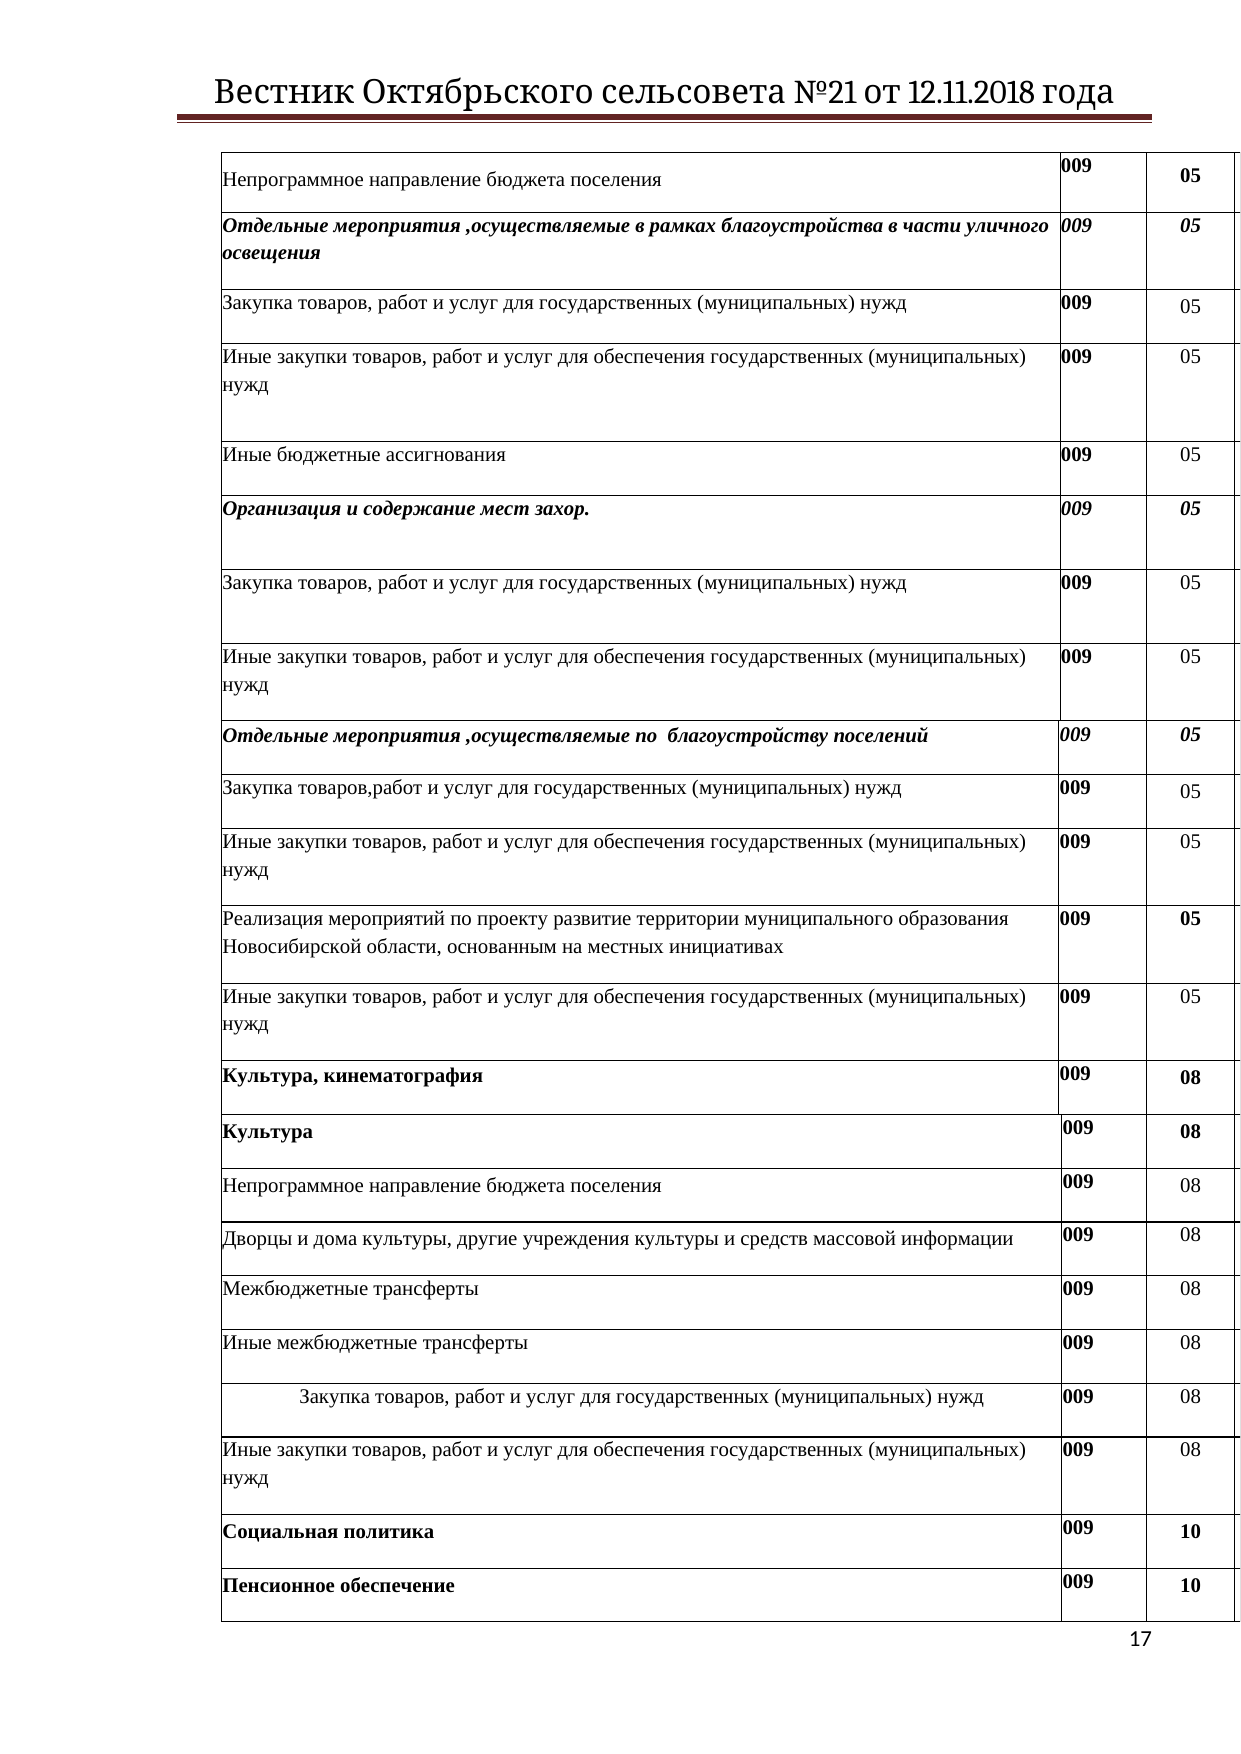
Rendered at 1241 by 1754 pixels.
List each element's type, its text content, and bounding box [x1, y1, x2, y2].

table_cell Закупка товаров, работ и услуг для государственных (муниципальных) нужд [222, 290, 1060, 343]
table_cell Непрограммное направление бюджета поселения [222, 153, 1060, 212]
table_cell Отдельные мероприятия ,осуществляемые по благоустройству поселений [222, 721, 1058, 774]
table_cell 009 [1059, 984, 1146, 1060]
table_cell Организация и содержание мест захор. [222, 496, 1060, 569]
table_cell Непрограммное направление бюджета поселения [222, 1169, 1061, 1221]
table_cell Реализация мероприятий по проекту развитие территории муниципального образования Новосибирской области, основанным на местных инициативах [222, 906, 1058, 983]
table_cell 05 [1147, 344, 1234, 441]
table_cell 05 [1147, 290, 1234, 343]
table_cell 009 [1062, 1330, 1146, 1383]
table_cell Пенсионное обеспечение [222, 1569, 1061, 1621]
table_cell Межбюджетные трансферты [222, 1276, 1061, 1329]
table_cell 009 [1059, 829, 1146, 905]
table_cell 05 [1147, 984, 1234, 1060]
table_cell 08 [1147, 1169, 1234, 1221]
table_cell Иные закупки товаров, работ и услуг для обеспечения государственных (муниципальных) нужд [222, 984, 1058, 1060]
table_cell 009 [1062, 1223, 1146, 1275]
table_cell 009 [1061, 496, 1146, 569]
table_cell Иные закупки товаров, работ и услуг для обеспечения государственных (муниципальных) нужд [222, 829, 1058, 905]
table_cell 05 [1147, 442, 1234, 494]
table_cell 009 [1062, 1569, 1146, 1621]
table_cell Культура [222, 1115, 1061, 1168]
table_cell 10 [1147, 1569, 1234, 1621]
table_cell 009 [1062, 1169, 1146, 1221]
table_cell 10 [1147, 1515, 1234, 1567]
table_cell 009 [1061, 570, 1146, 643]
table_cell 05 [1147, 153, 1234, 212]
table_cell 05 [1147, 570, 1234, 643]
table_cell 05 [1147, 721, 1234, 774]
table_cell 05 [1147, 906, 1234, 983]
table_cell 009 [1061, 213, 1146, 289]
table_cell Иные межбюджетные трансферты [222, 1330, 1061, 1383]
table_cell 009 [1061, 290, 1146, 343]
table_cell Иные закупки товаров, работ и услуг для обеспечения государственных (муниципальных) нужд [222, 1438, 1061, 1514]
table_cell 009 [1061, 442, 1146, 494]
table_cell 009 [1061, 644, 1146, 720]
table_cell 009 [1062, 1115, 1146, 1168]
table_cell 009 [1062, 1438, 1146, 1514]
table_cell 009 [1061, 344, 1146, 441]
table_cell 05 [1147, 644, 1234, 720]
table_cell Иные закупки товаров, работ и услуг для обеспечения государственных (муниципальных) нужд [222, 344, 1060, 441]
table_cell 05 [1147, 496, 1234, 569]
table_cell Культура, кинематография [222, 1061, 1058, 1114]
table_cell 009 [1059, 721, 1146, 774]
table_cell 08 [1147, 1223, 1234, 1275]
table_cell Иные закупки товаров, работ и услуг для обеспечения государственных (муниципальных) нужд [222, 644, 1060, 720]
table_cell 05 [1147, 775, 1234, 828]
table_cell Закупка товаров,работ и услуг для государственных (муниципальных) нужд [222, 775, 1058, 828]
table_cell 08 [1147, 1438, 1234, 1514]
table_cell 009 [1059, 1061, 1146, 1114]
table_cell Закупка товаров, работ и услуг для государственных (муниципальных) нужд [222, 570, 1060, 643]
table_cell 009 [1061, 153, 1146, 212]
table_cell 08 [1147, 1384, 1234, 1436]
table_cell 05 [1147, 213, 1234, 289]
table_cell Закупка товаров, работ и услуг для государственных (муниципальных) нужд [222, 1384, 1061, 1436]
table_cell Социальная политика [222, 1515, 1061, 1567]
table_cell Дворцы и дома культуры, другие учреждения культуры и средств массовой информации [222, 1223, 1061, 1275]
table_cell 05 [1147, 829, 1234, 905]
table_cell 009 [1062, 1384, 1146, 1436]
table_cell 009 [1059, 906, 1146, 983]
table_cell 009 [1062, 1515, 1146, 1567]
table_cell 08 [1147, 1061, 1234, 1114]
table_cell Иные бюджетные ассигнования [222, 442, 1060, 494]
table_cell 009 [1062, 1276, 1146, 1329]
table_cell 009 [1059, 775, 1146, 828]
table_cell 08 [1147, 1276, 1234, 1329]
table_cell 08 [1147, 1115, 1234, 1168]
table_cell Отдельные мероприятия ,осуществляемые в рамках благоустройства в части уличного освещения [222, 213, 1060, 289]
table_cell 08 [1147, 1330, 1234, 1383]
